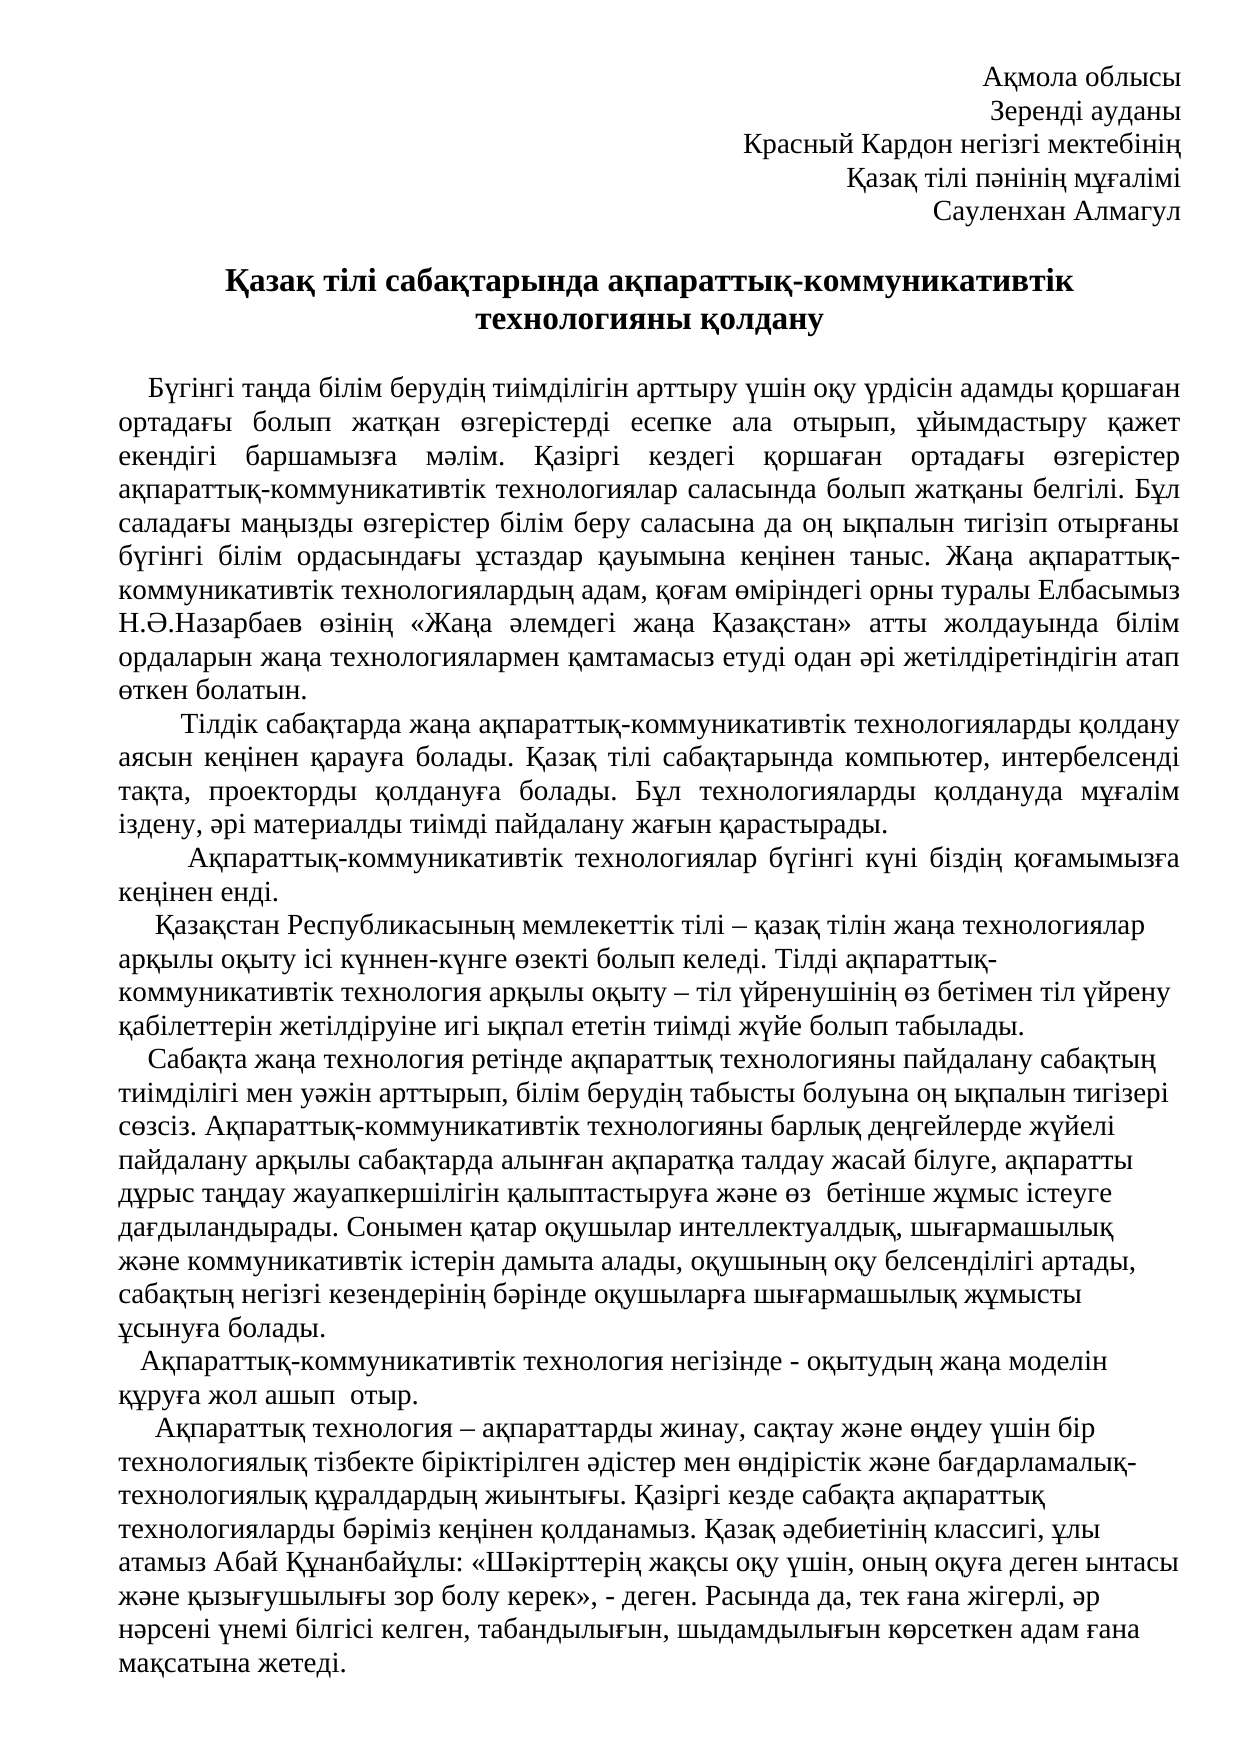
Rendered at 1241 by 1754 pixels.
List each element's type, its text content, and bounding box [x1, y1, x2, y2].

text Сауленхан Алмагул [118, 193, 1181, 227]
text Зеренді ауданы [118, 93, 1181, 126]
text Қазақстан Республикасының мемлекеттік тілі – қазақ тілін жаңа технологиялар арқылы оқыту ісі күннен-күнге өзекті болып келеді. Тілді ақпараттық-коммуникативтік технология арқылы оқыту – тіл үйренушінің өз бетімен тіл үйрену қабілеттерін жетілдіруіне игі ықпал ететін тиімді жүйе болып табылады. Сабақта жаңа технология ретінде ақпараттық технологияны пайдалану сабақтың тиімділігі мен уәжін арттырып, білім берудің табысты болуына оң ықпалын тигізері сөзсіз. Ақпараттық-коммуникативтік технологияны барлық деңгейлерде жүйелі пайдалану арқылы сабақтарда алынған ақпаратқа талдау жасай білуге, ақпаратты дұрыс таңдау жауапкершілігін қалыптастыруға және өз бетінше жұмыс істеуге дағдыландырады. Сонымен қатар оқушылар интеллектуалдық, шығармашылық және коммуникативтік істерін дамыта алады, оқушының оқу белсенділігі артады, сабақтың негізгі кезендерінің бәрінде оқушыларға шығармашылық жұмысты ұсынуға болады. Ақпараттық-коммуникативтік технология негізінде - оқытудың жаңа моделін құруға жол ашып отыр. [118, 907, 1181, 1410]
text Ақмола облысы [118, 59, 1181, 93]
text Ақпараттық-коммуникативтік технологиялар бүгінгі күні біздің қоғамымызға кеңінен енді. [118, 840, 1181, 907]
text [118, 1410, 1181, 1679]
text Қазақ тілі пәнінің мұғалімі [118, 160, 1181, 193]
text Бүгінгі таңда білім берудің тиімділігін арттыру үшін оқу үрдісін адамды қоршаған ортадағы болып жатқан өзгерістерді есепке ала отырып, ұйымдастыру қажет екендігі баршамызға мәлім. Қазіргі кездегі қоршаған ортадағы өзгерістер ақпараттық-коммуникативтік технологиялар саласында болып жатқаны белгілі. Бұл саладағы маңызды өзгерістер білім беру саласына да оң ықпалын тигізіп отырғаны бүгінгі білім ордасындағы ұстаздар қауымына кеңінен таныс. Жаңа ақпараттық-коммуникативтік технологиялардың адам, қоғам өміріндегі орны туралы Елбасымыз Н.Ә.Назарбаев өзінің «Жаңа әлемдегі жаңа Қазақстан» атты жолдауында білім ордаларын жаңа технологиялармен қамтамасыз етуді одан әрі жетілдіретіндігін атап өткен болатын. [118, 371, 1181, 706]
text Тілдік сабақтарда жаңа ақпараттық-коммуникативтік технологияларды қолдану аясын кеңінен қарауға болады. Қазақ тілі сабақтарында компьютер, интербелсенді тақта, проекторды қолдануға болады. Бұл технологияларды қолдануда мұғалім іздену, әрі материалды тиімді пайдалану жағын қарастырады. [118, 706, 1181, 840]
text Красный Кардон негізгі мектебінің [118, 126, 1181, 160]
text Қазақ тілі сабақтарында ақпараттық-коммуникативтік технологияны қолдану [118, 260, 1181, 337]
